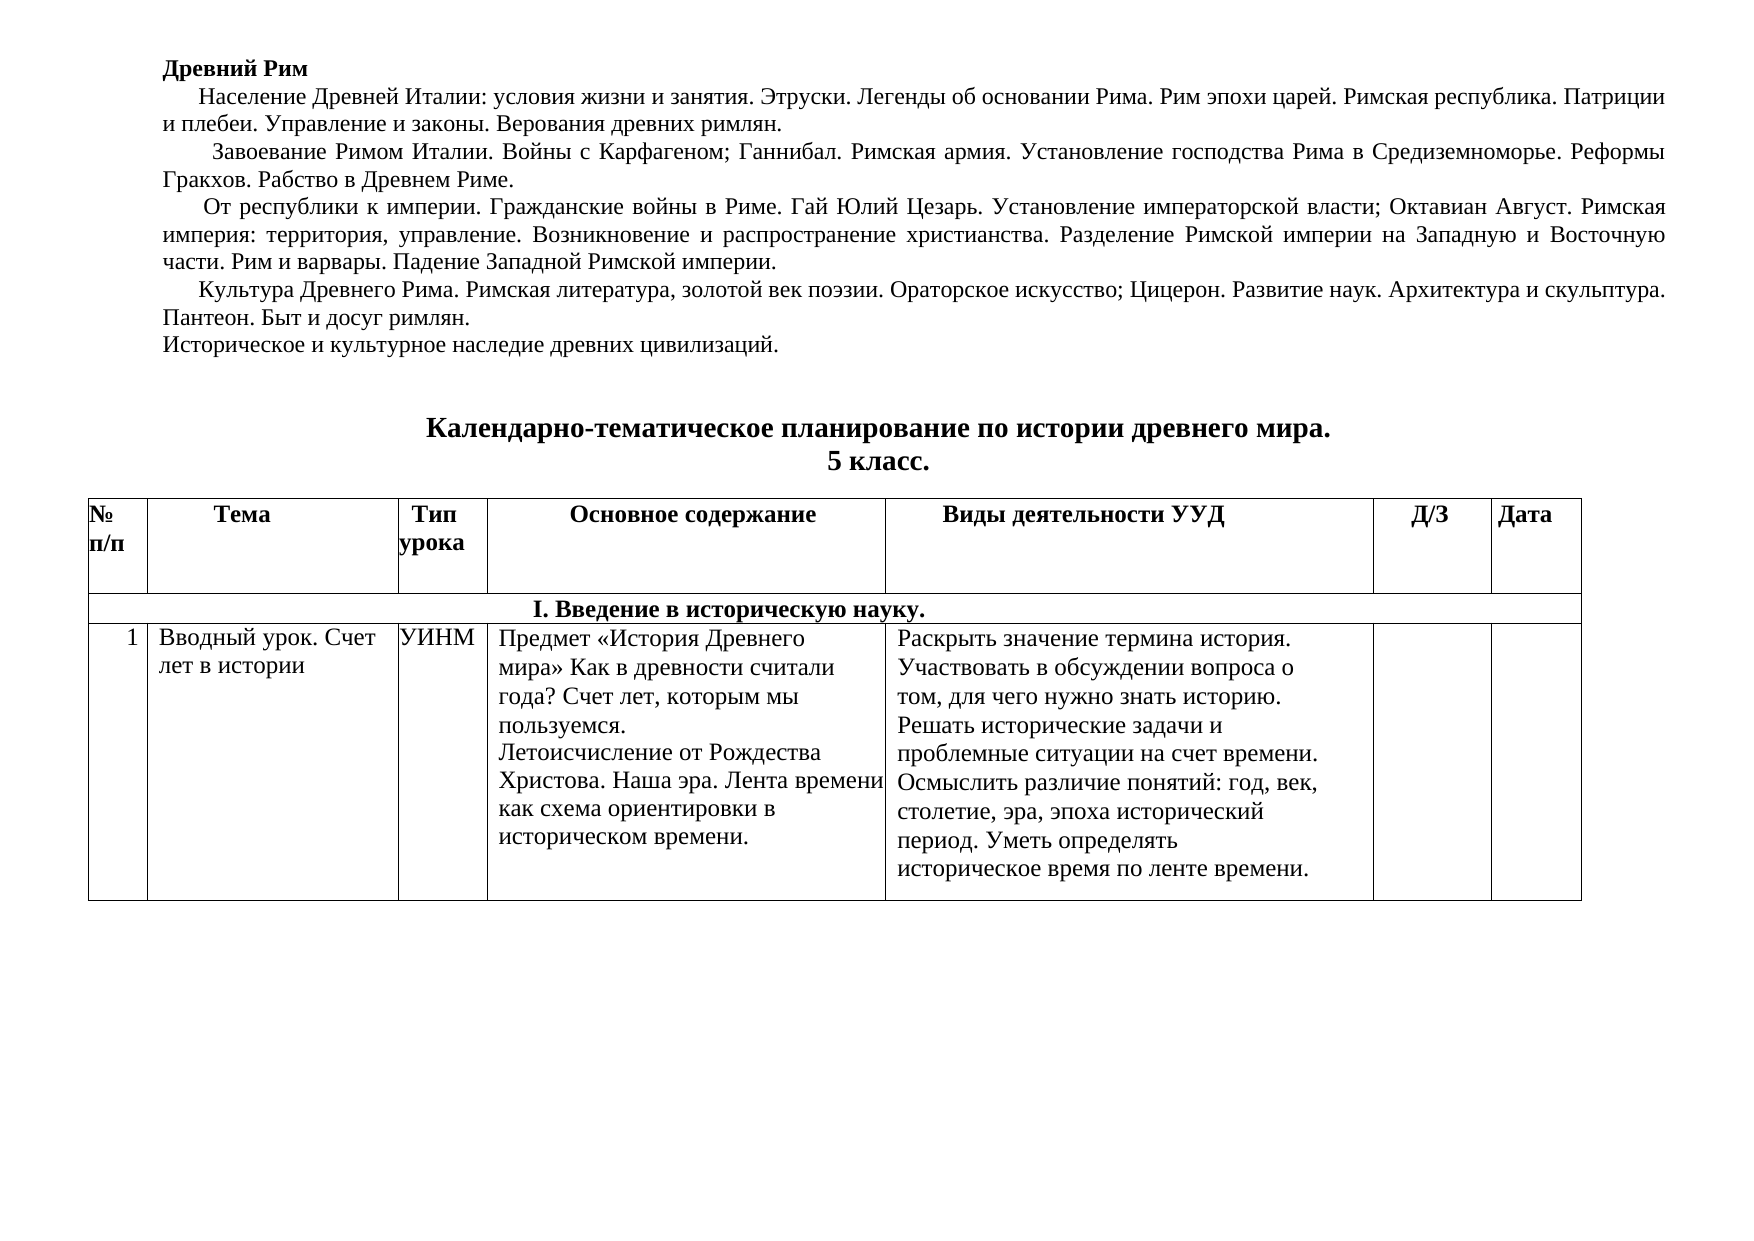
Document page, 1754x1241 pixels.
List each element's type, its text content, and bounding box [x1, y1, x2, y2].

table_cell Предмет «История Древнего мира» Как в древности считали года? Счет лет, которым мы пользуемся. Летоисчисление от Рождества Христова. Наша эра. Лента времени как схема ориентировки в историческом времени. [488, 624, 885, 900]
table_header Дата [1492, 499, 1581, 593]
table_cell Раскрыть значение термина история. Участвовать в обсуждении вопроса о том, для чего нужно знать историю. Решать исторические задачи и проблемные ситуации на счет времени. Осмыслить различие понятий: год, век, столетие, эра, эпоха исторический период. Уметь определять историческое время по ленте времени. [886, 624, 1373, 900]
table_cell Вводный урок. Счет лет в истории [148, 624, 398, 900]
table_cell [1374, 624, 1491, 900]
text Календарно-тематическое планирование по истории древнего мира. 5 класс. [421, 411, 1335, 477]
table_header Д/З [1374, 499, 1491, 593]
text От республики к империи. Гражданские войны в Риме. Гай Юлий Цезарь. Установление императорской власти; Октавиан Август. Римская империя: территория, управление. Возникновение и распространение христианства. Разделение Римской империи на Западную и Восточную части. Рим и варвары. Падение Западной Римской империи. [162, 192, 1668, 275]
table_cell I. Введение в историческую науку. [89, 594, 1581, 622]
table_header Тип урока [399, 499, 487, 593]
table_header Виды деятельности УУД [886, 499, 1373, 593]
table_header № п/п [89, 499, 147, 593]
table_cell 1 [89, 624, 147, 900]
text Население Древней Италии: условия жизни и занятия. Этруски. Легенды об основании Рима. Рим эпохи царей. Римская республика. Патриции и плебеи. Управление и законы. Верования древних римлян. [162, 82, 1668, 137]
text Завоевание Римом Италии. Войны с Карфагеном; Ганнибал. Римская армия. Установление господства Рима в Средиземноморье. Реформы Гракхов. Рабство в Древнем Риме. [162, 137, 1668, 192]
table_cell УИНМ [399, 624, 487, 900]
text Древний Рим [162, 54, 1668, 82]
table_header Основное содержание [488, 499, 885, 593]
text Культура Древнего Рима. Римская литература, золотой век поэзии. Ораторское искусство; Цицерон. Развитие наук. Архитектура и скульптура. Пантеон. Быт и досуг римлян. [162, 275, 1668, 330]
table_header Тема [148, 499, 398, 593]
text Историческое и культурное наследие древних цивилизаций. [162, 330, 1668, 358]
table_cell [1492, 624, 1581, 900]
